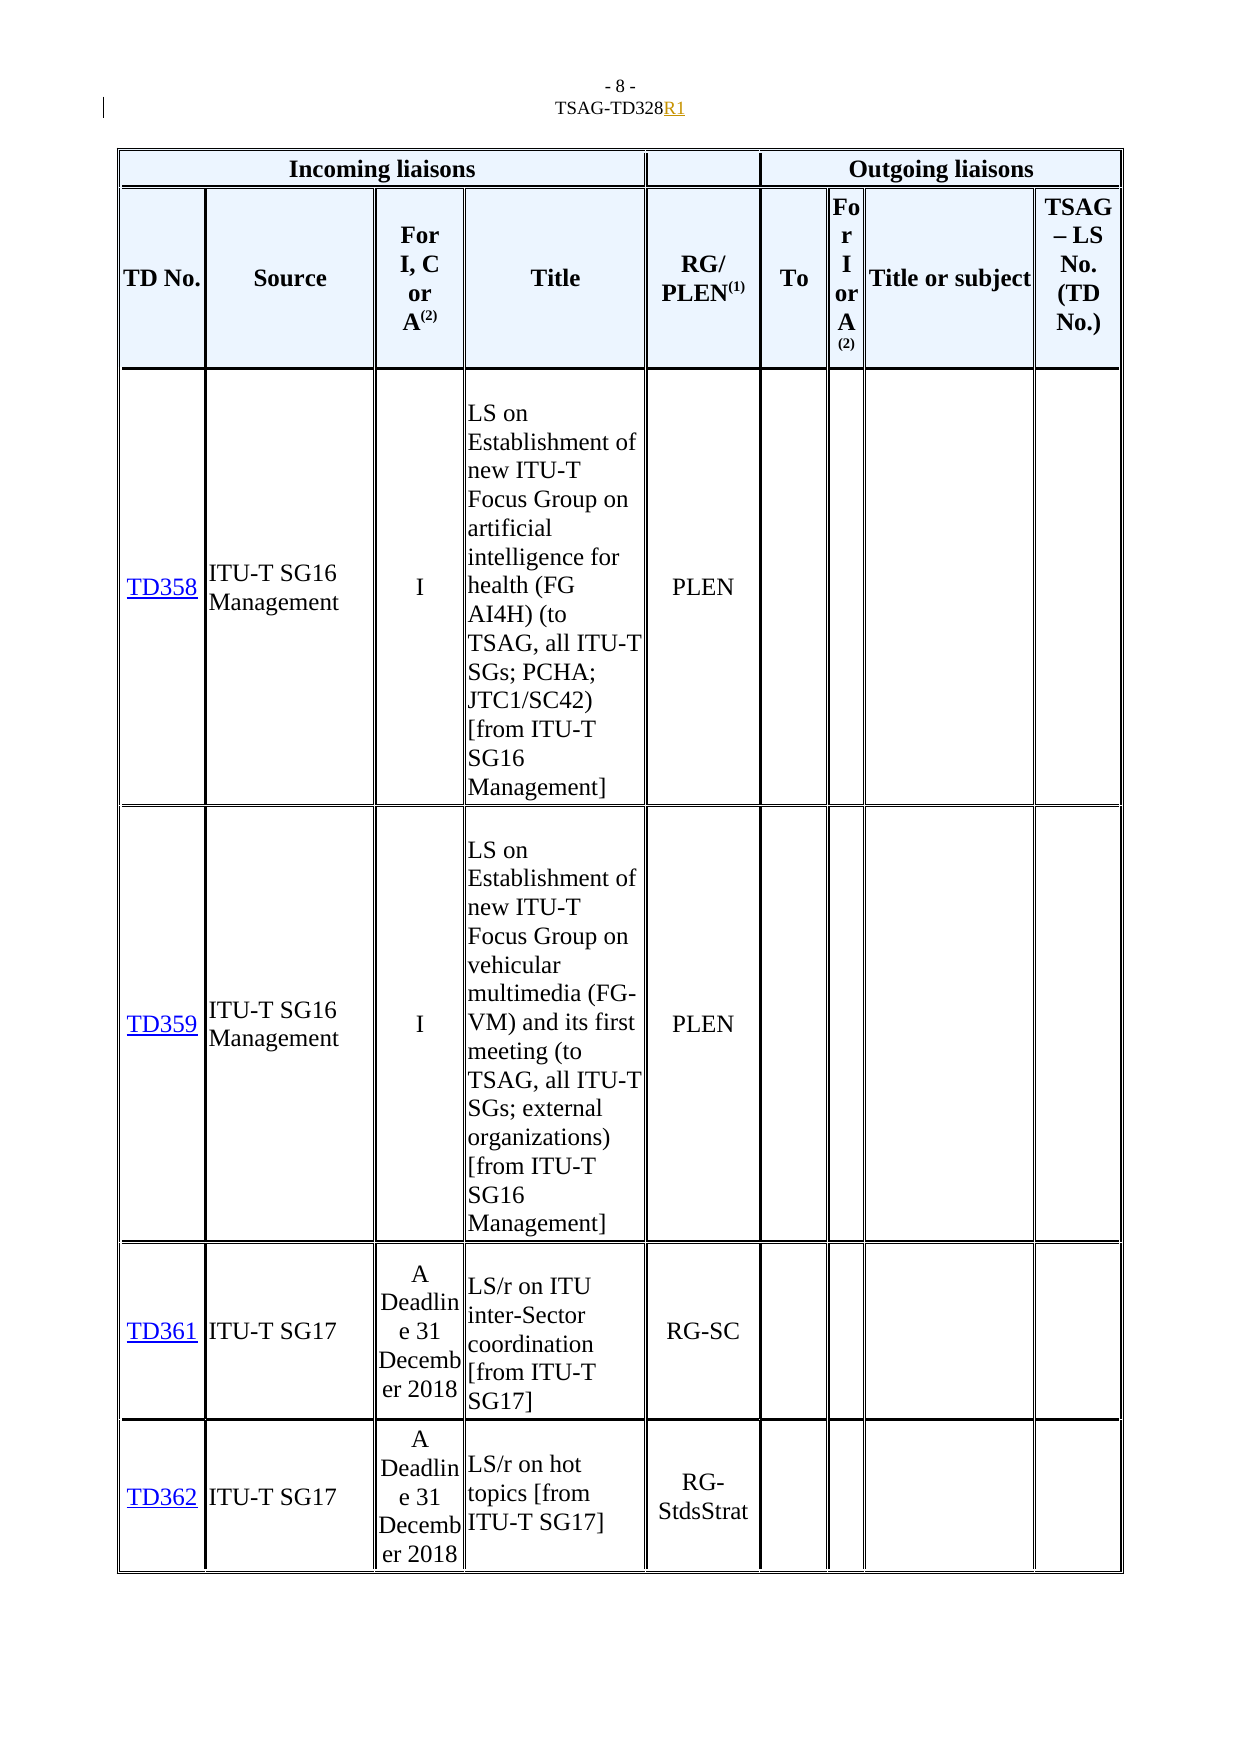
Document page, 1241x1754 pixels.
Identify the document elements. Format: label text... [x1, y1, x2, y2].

table_cell [1035, 1418, 1122, 1571]
table_cell PLEN [648, 370, 759, 803]
table_cell [1036, 367, 1120, 803]
table_cell RG-StdsStrat [646, 1421, 760, 1571]
table_cell [762, 370, 826, 803]
table_cell ITU-T SG16 Management [207, 370, 373, 803]
table_cell PLEN [648, 807, 759, 1240]
table_cell LS on Establishment of new ITU-T Focus Group on vehicular multimedia (FG-VM) and its first meeting (to TSAG, all ITU-T SGs; external organizations) [from ITU-T SG16 Management] [466, 807, 644, 1240]
table_cell LS on Establishment of new ITU-T Focus Group on artificial intelligence for health (FG AI4H) (to TSAG, all ITU-T SGs; PCHA; JTC1/SC42) [from ITU-T SG16 Management] [466, 370, 644, 803]
table_cell [762, 807, 826, 1240]
table_cell ITU-T SG16 Management [207, 807, 373, 1240]
table_cell To [762, 189, 826, 367]
table_cell [828, 1421, 865, 1571]
table_cell Title [466, 189, 644, 367]
table_cell For I or A(2) [830, 189, 863, 367]
table_cell I [377, 807, 463, 1240]
table_cell [762, 1244, 826, 1418]
table_cell TD359 [120, 804, 204, 1240]
table_cell A Deadline 31 December 2018 [375, 1421, 464, 1571]
table_header [646, 149, 760, 185]
table_cell A Deadline 31 December 2018 [377, 1244, 463, 1418]
table_cell [830, 807, 863, 1240]
table_cell [830, 370, 863, 803]
table_cell RG/PLEN(1) [648, 189, 759, 367]
table_cell RG-SC [648, 1244, 759, 1418]
table_cell [866, 370, 1033, 803]
table_cell [1036, 1240, 1121, 1418]
table_cell [830, 1244, 863, 1418]
table_cell TSAG – LS No. (TD No.) [1036, 185, 1121, 367]
table_cell LS/r on hot topics [from ITU-T SG17] [465, 1418, 646, 1571]
table_cell [866, 807, 1033, 1240]
table_cell TD358 [120, 367, 204, 803]
table_cell For I, C or A(2) [377, 189, 463, 367]
table_cell Title or subject [866, 189, 1033, 367]
table_cell [865, 1421, 1035, 1571]
table_cell I [377, 370, 463, 803]
table_cell LS/r on ITU inter-Sector coordination [from ITU-T SG17] [466, 1244, 644, 1418]
table_cell [1036, 804, 1121, 1240]
table_cell Source [207, 189, 373, 367]
table_cell [760, 1418, 828, 1571]
table_header Outgoing liaisons [760, 151, 1120, 185]
table_header Incoming liaisons [118, 149, 646, 185]
table_cell ITU-T SG17 [205, 1418, 375, 1571]
table_cell ITU-T SG17 [207, 1244, 373, 1418]
table_cell TD No. [120, 185, 204, 367]
table_cell TD362 [118, 1418, 205, 1571]
table_cell [866, 1244, 1033, 1418]
table_cell TD361 [120, 1240, 204, 1418]
